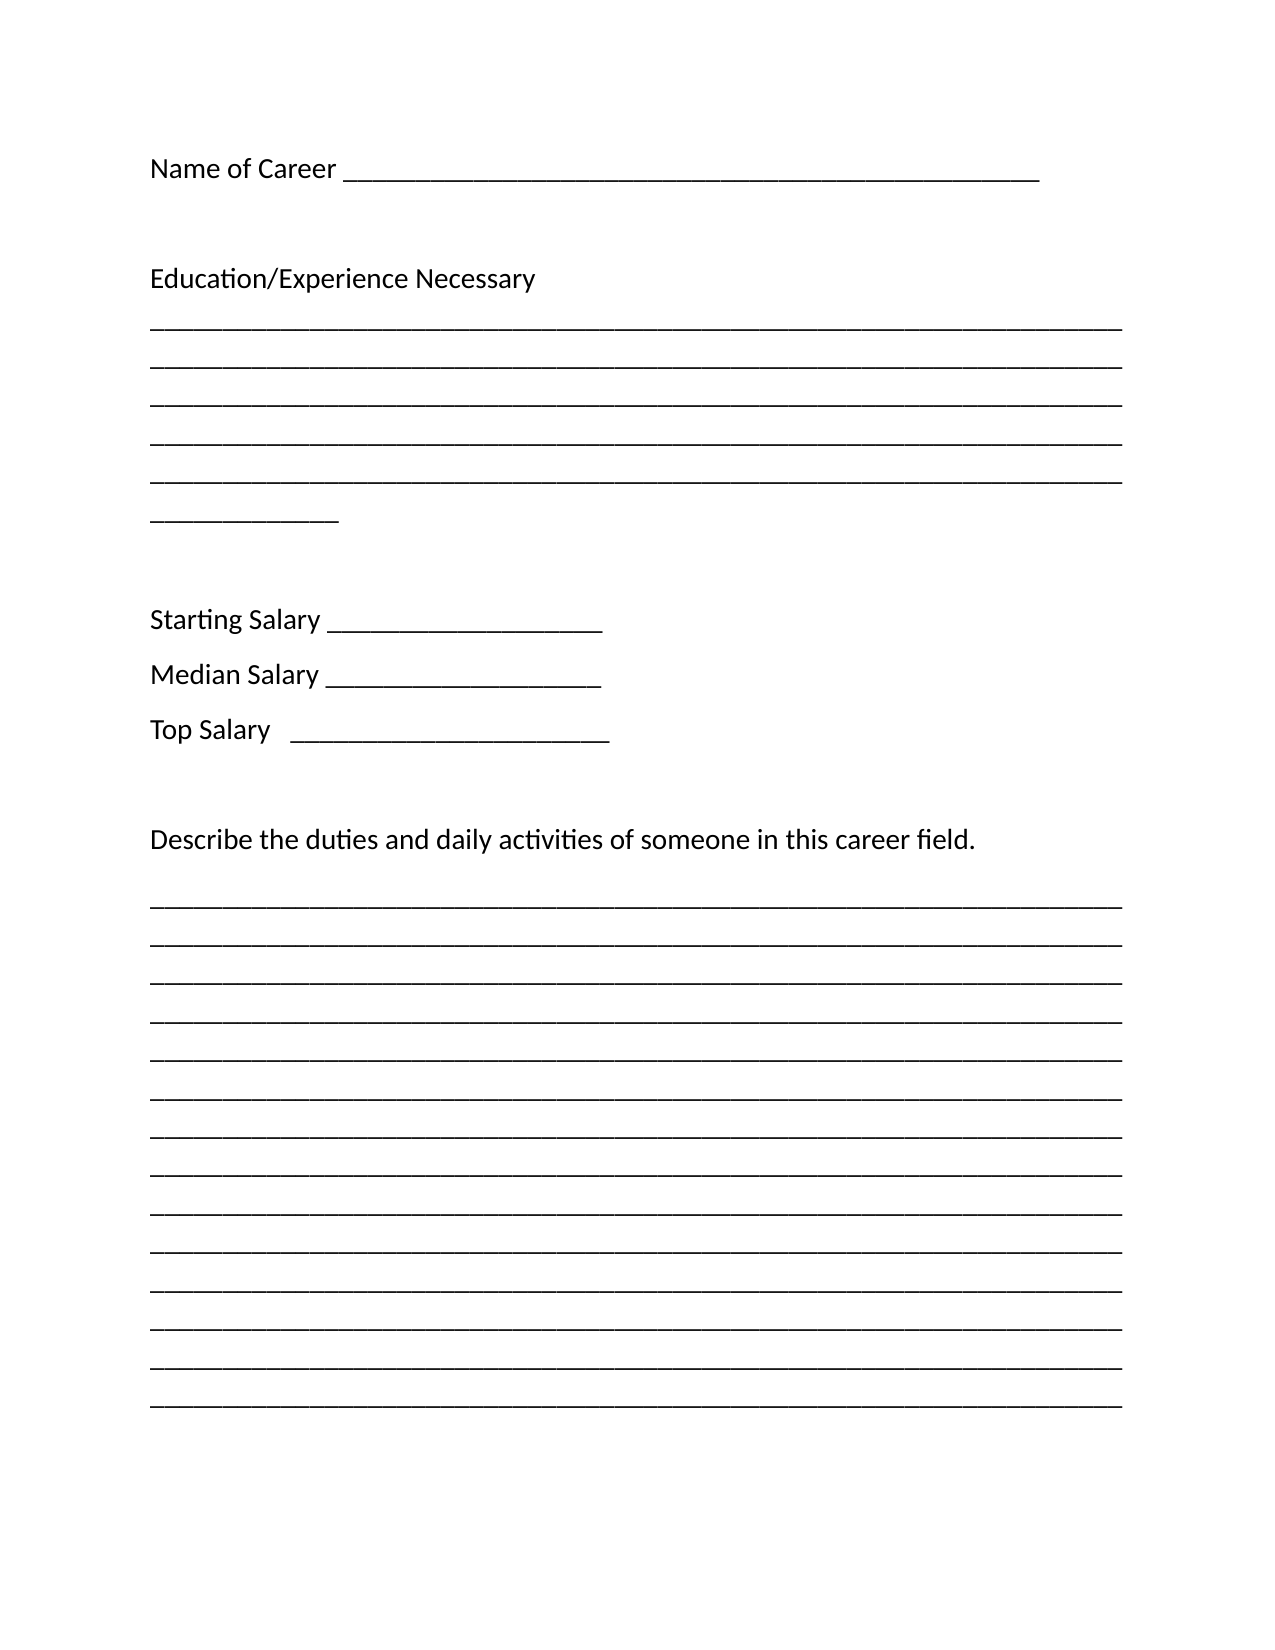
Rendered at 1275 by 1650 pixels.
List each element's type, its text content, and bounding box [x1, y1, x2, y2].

text Name of Career ________________________________________________ [150, 150, 1125, 186]
text Describe the duties and daily activities of someone in this career field. [150, 821, 1125, 857]
text Education/Experience Necessary ____________________________________________________________________________________________________________________________________________________________________________________________________________________________________________________________________________________________________________________________________________________________ [150, 260, 1125, 526]
text Top Salary ______________________ [150, 711, 1125, 747]
text Median Salary ___________________ [150, 656, 1125, 692]
text Starting Salary ___________________ [150, 601, 1125, 637]
text __________________________________________________________________________________________________________________________________________________________________________________________________________________________________________________________________________________________________________________________________________________________________________________________________________________________________________________________________________________________________________________________________________________________________________________________________________________________________________________________________________________________________________________________________________________________________________________________________________________________________________________________________________________________________________________________________________________________________________ [150, 877, 1125, 1412]
